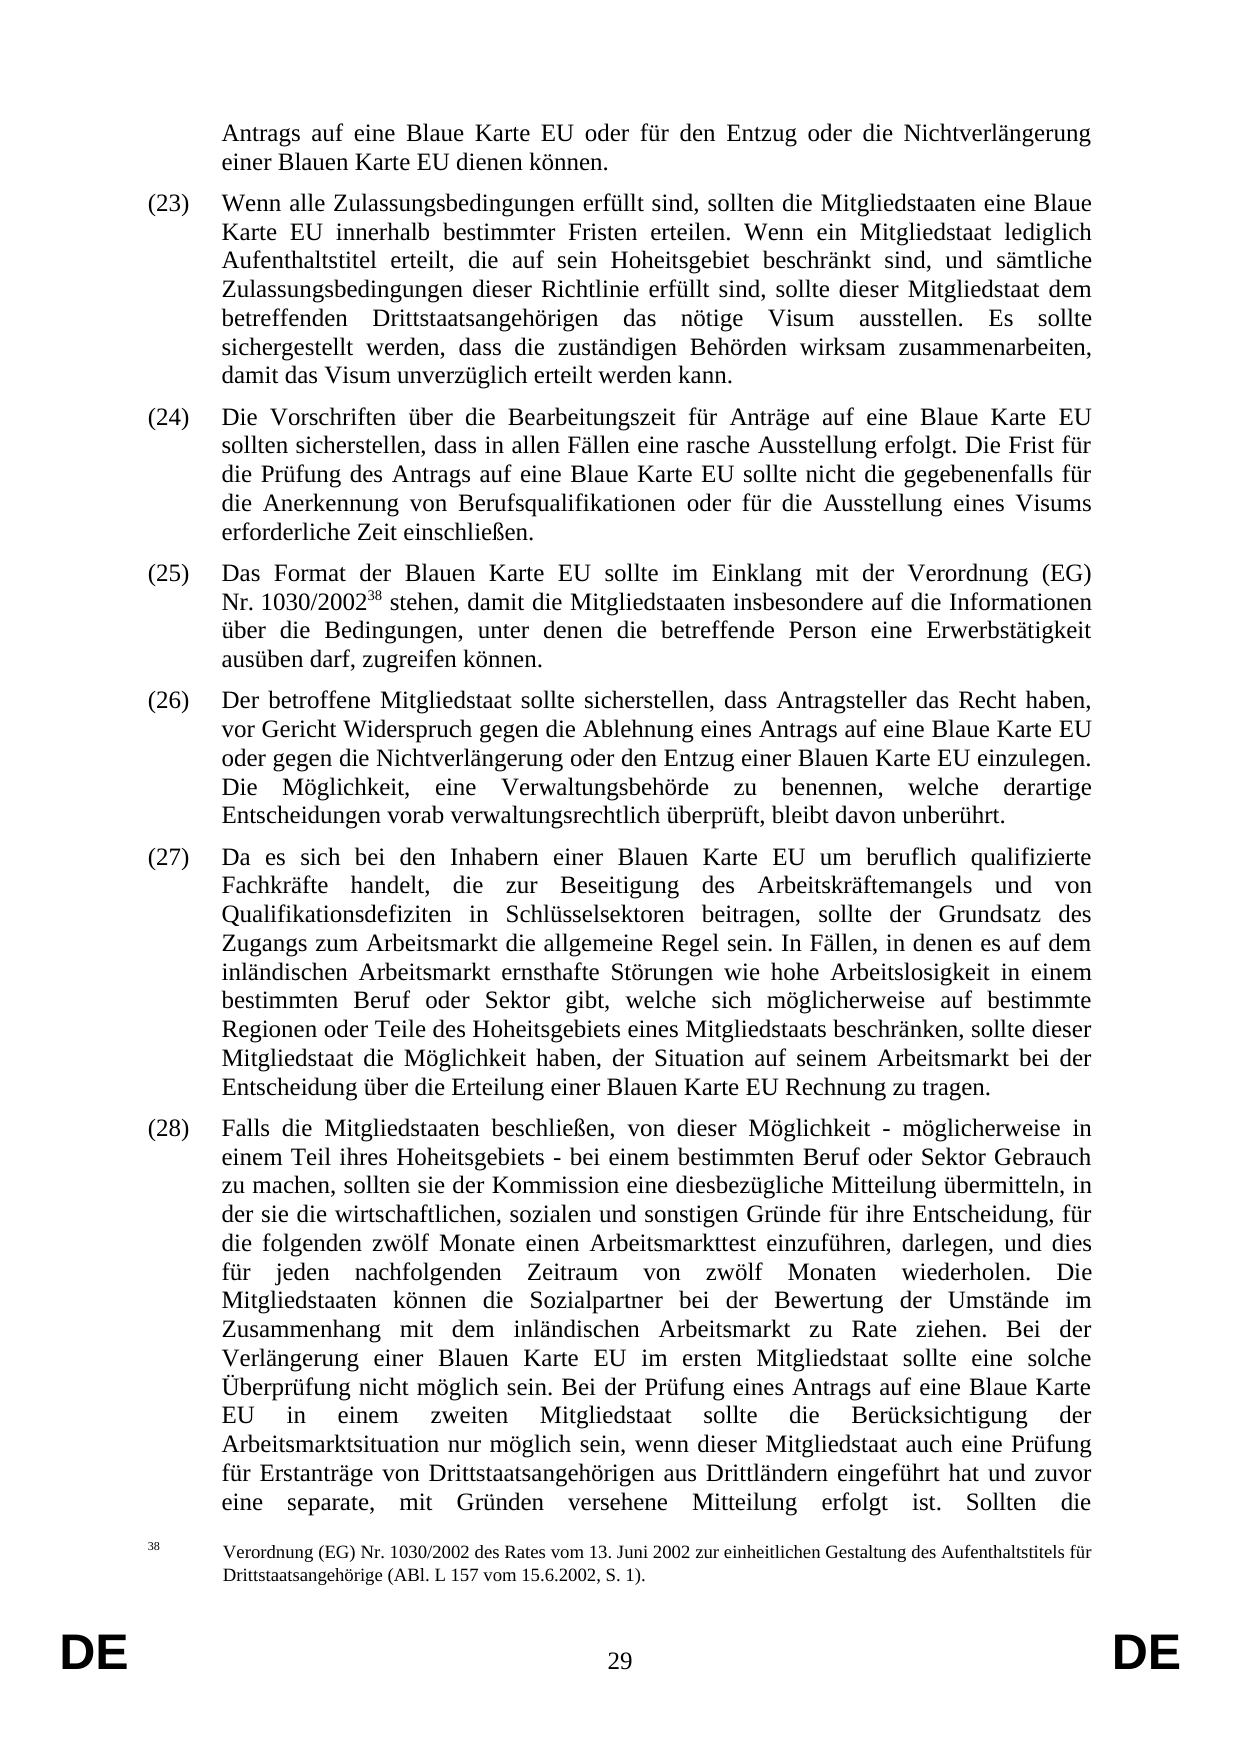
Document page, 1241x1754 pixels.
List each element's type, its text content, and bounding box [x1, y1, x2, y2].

text (27) Da es sich bei den Inhabern einer Blauen Karte EU um beruflich qualifizierte Fachkräfte handelt, die zur Beseitigung des Arbeitskräftemangels und von Qualifikationsdefiziten in Schlüsselsektoren beitragen, sollte der Grundsatz des Zugangs zum Arbeitsmarkt die allgemeine Regel sein. In Fällen, in denen es auf dem inländischen Arbeitsmarkt ernsthafte Störungen wie hohe Arbeitslosigkeit in einem bestimmten Beruf oder Sektor gibt, welche sich möglicherweise auf bestimmte Regionen oder Teile des Hoheitsgebiets eines Mitgliedstaats beschränken, sollte dieser Mitgliedstaat die Möglichkeit haben, der Situation auf seinem Arbeitsmarkt bei der Entscheidung über die Erteilung einer Blauen Karte EU Rechnung zu tragen. [148, 842, 1093, 1101]
text (23) Wenn alle Zulassungsbedingungen erfüllt sind, sollten die Mitgliedstaaten eine Blaue Karte EU innerhalb bestimmter Fristen erteilen. Wenn ein Mitgliedstaat lediglich Aufenthaltstitel erteilt, die auf sein Hoheitsgebiet beschränkt sind, und sämtliche Zulassungsbedingungen dieser Richtlinie erfüllt sind, sollte dieser Mitgliedstaat dem betreffenden Drittstaatsangehörigen das nötige Visum ausstellen. Es sollte sichergestellt werden, dass die zuständigen Behörden wirksam zusammenarbeiten, damit das Visum unverzüglich erteilt werden kann. [148, 188, 1093, 389]
text (26) Der betroffene Mitgliedstaat sollte sicherstellen, dass Antragsteller das Recht haben, vor Gericht Widerspruch gegen die Ablehnung eines Antrags auf eine Blaue Karte EU oder gegen die Nichtverlängerung oder den Entzug einer Blauen Karte EU einzulegen. Die Möglichkeit, eine Verwaltungsbehörde zu benennen, welche derartige Entscheidungen vorab verwaltungsrechtlich überprüft, bleibt davon unberührt. [148, 686, 1093, 829]
text (24) Die Vorschriften über die Bearbeitungszeit für Anträge auf eine Blaue Karte EU sollten sicherstellen, dass in allen Fällen eine rasche Ausstellung erfolgt. Die Frist für die Prüfung des Antrags auf eine Blaue Karte EU sollte nicht die gegebenenfalls für die Anerkennung von Berufsqualifikationen oder für die Ausstellung eines Visums erforderliche Zeit einschließen. [148, 402, 1093, 546]
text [148, 118, 1093, 176]
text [148, 1113, 1093, 1516]
text (25) Das Format der Blauen Karte EU sollte im Einklang mit der Verordnung (EG) Nr. 1030/2002 stehen, damit die Mitgliedstaaten insbesondere auf die Informationen über die Bedingungen, unter denen die betreffende Person eine Erwerbstätigkeit ausüben darf, zugreifen können. [148, 558, 1093, 673]
